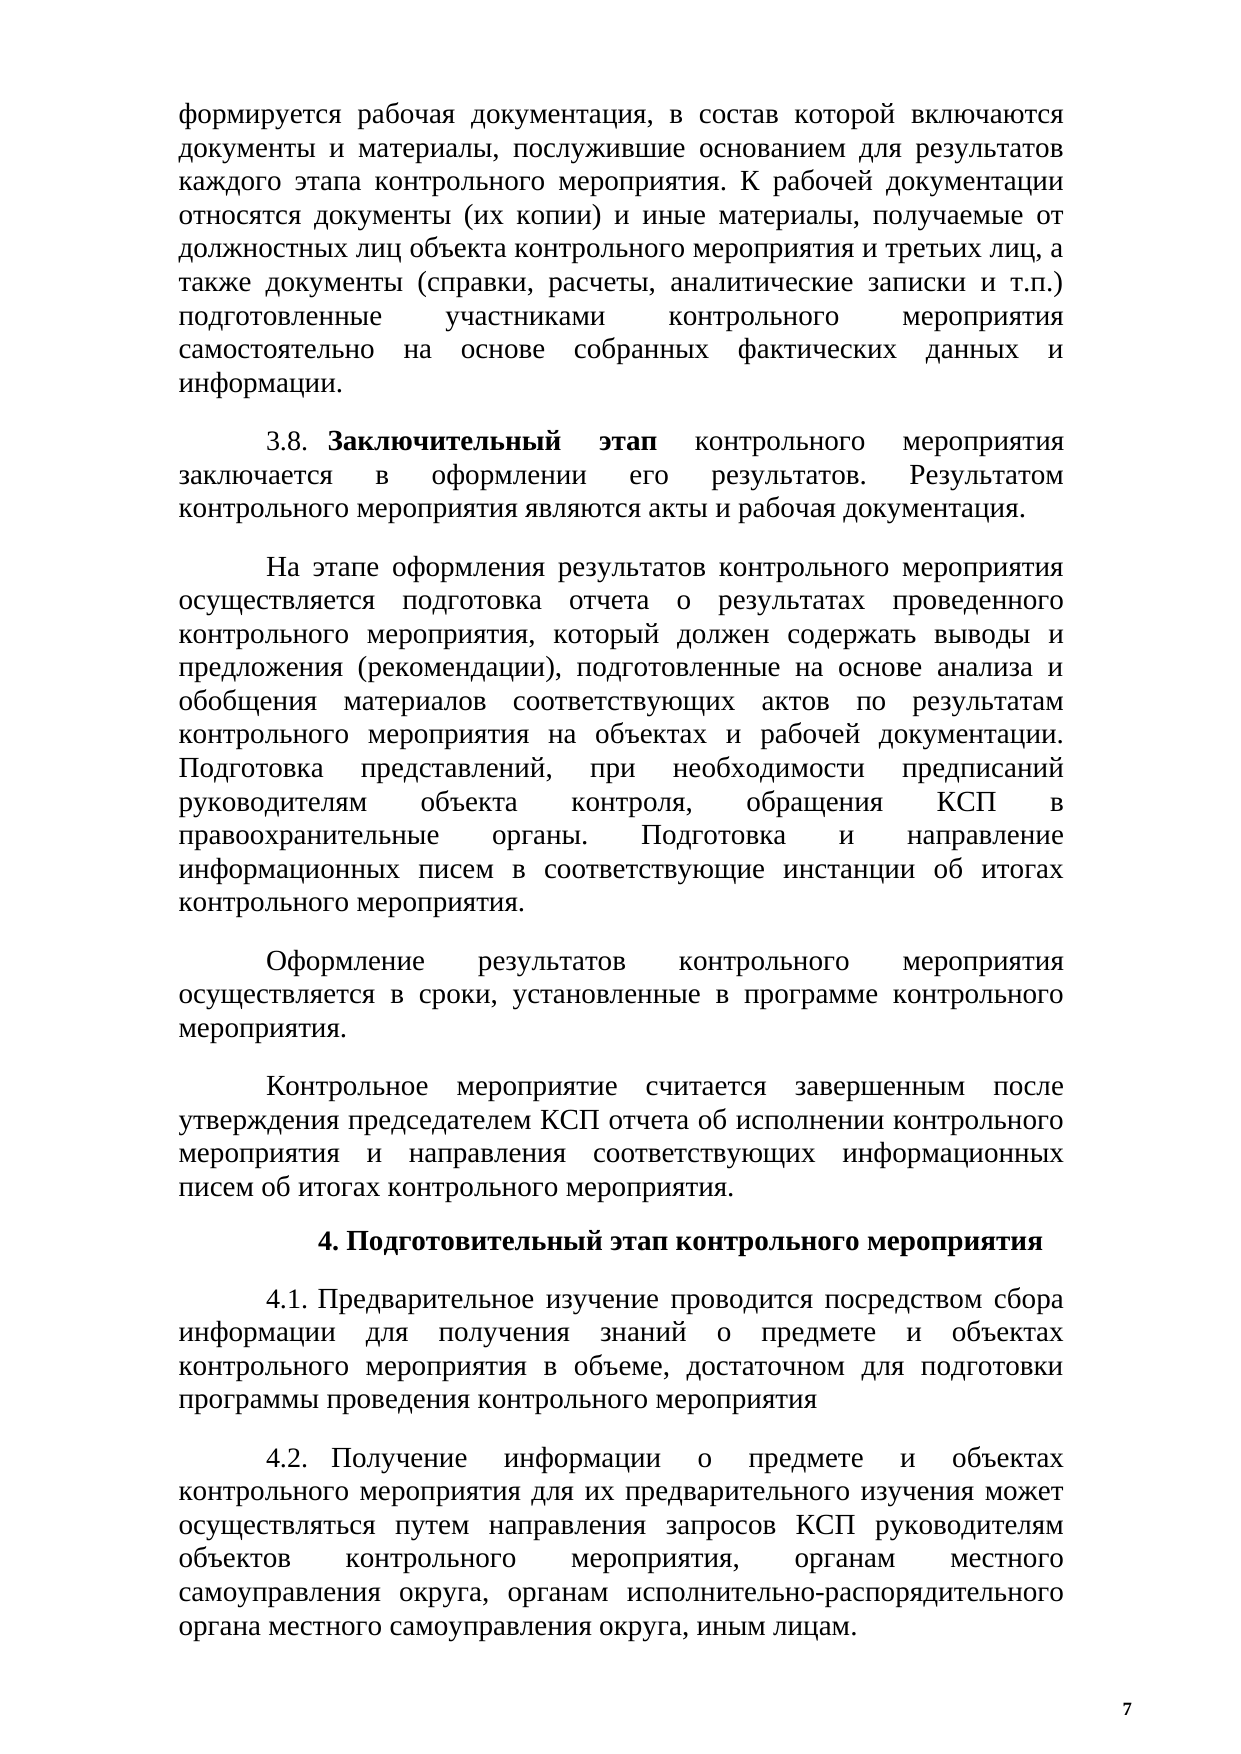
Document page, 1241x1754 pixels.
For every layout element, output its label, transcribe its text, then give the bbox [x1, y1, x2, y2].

text Оформление результатов контрольного мероприятия осуществляется в сроки, установленные в программе контрольного мероприятия. [178, 943, 1064, 1044]
text Контрольное мероприятие считается завершенным после утверждения председателем КСП отчета об исполнении контрольного мероприятия и направления соответствующих информационных писем об итогах контрольного мероприятия. [178, 1069, 1064, 1203]
list Заключительный этап контрольного мероприятия заключается в оформлении его результатов. Результатом контрольного мероприятия являются акты и рабочая документация. [178, 424, 1064, 524]
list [178, 97, 1064, 399]
list Подготовительный этап контрольного мероприятия [318, 1228, 1066, 1256]
list Получение информации о предмете и объектах контрольного мероприятия для их предварительного изучения может осуществляться путем направления запросов КСП руководителям объектов контрольного мероприятия, органам местного самоуправления округа, органам исполнительно-распорядительного органа местного самоуправления округа, иным лицам. [178, 1441, 1064, 1642]
text На этапе оформления результатов контрольного мероприятия осуществляется подготовка отчета о результатах проведенного контрольного мероприятия, который должен содержать выводы и предложения (рекомендации), подготовленные на основе анализа и обобщения материалов соответствующих актов по результатам контрольного мероприятия на объектах и рабочей документации. Подготовка представлений, при необходимости предписаний руководителям объекта контроля, обращения КСП в правоохранительные органы. Подготовка и направление информационных писем в соответствующие инстанции об итогах контрольного мероприятия. [178, 549, 1064, 918]
list Предварительное изучение проводится посредством сбора информации для получения знаний о предмете и объектах контрольного мероприятия в объеме, достаточном для подготовки программы проведения контрольного мероприятия [178, 1281, 1064, 1416]
